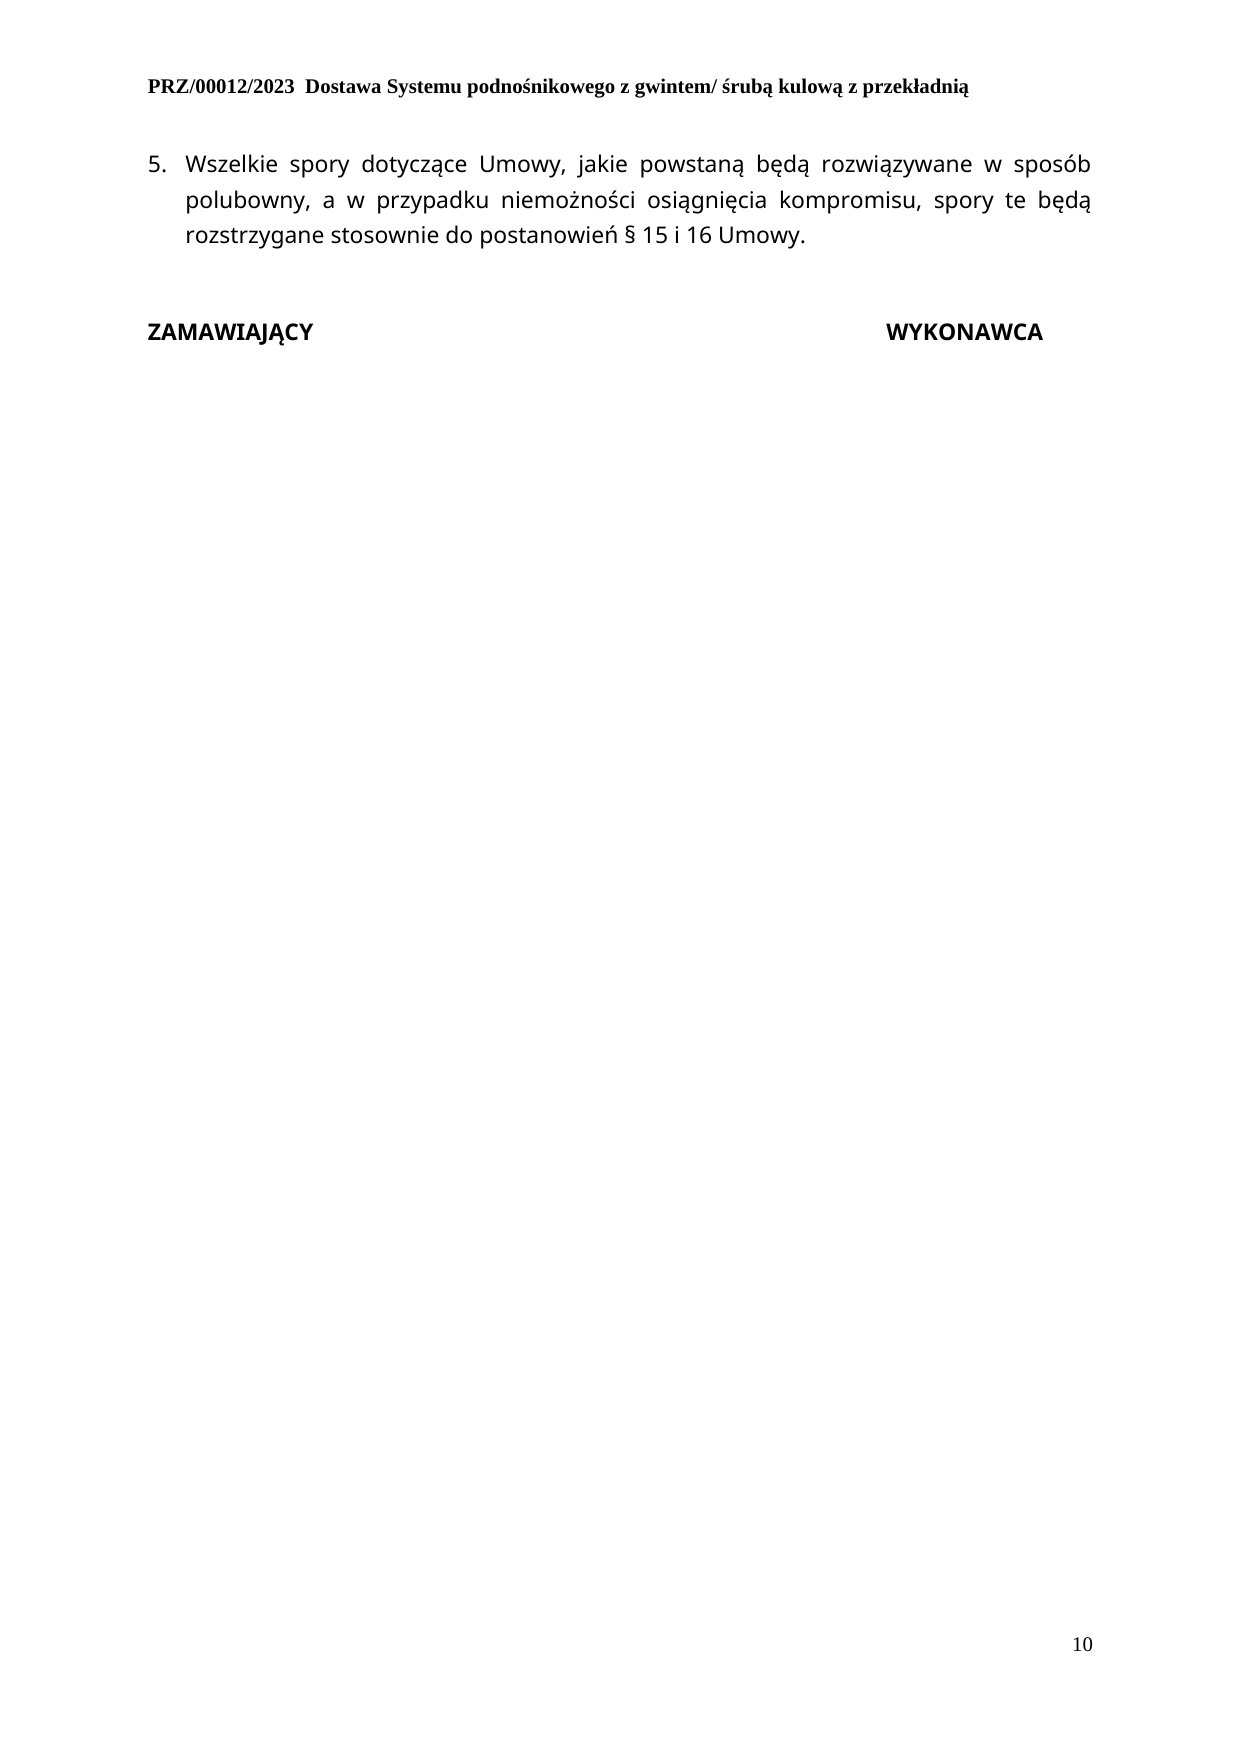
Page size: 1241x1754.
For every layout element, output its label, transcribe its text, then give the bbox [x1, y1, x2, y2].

list Wszelkie spory dotyczące Umowy, jakie powstaną będą rozwiązywane w sposób polubowny, a w przypadku niemożności osiągnięcia kompromisu, spory te będą rozstrzygane stosownie do postanowień § 15 i 16 Umowy. [148, 148, 1093, 251]
text ZAMAWIAJĄCY WYKONAWCA [148, 316, 1093, 348]
